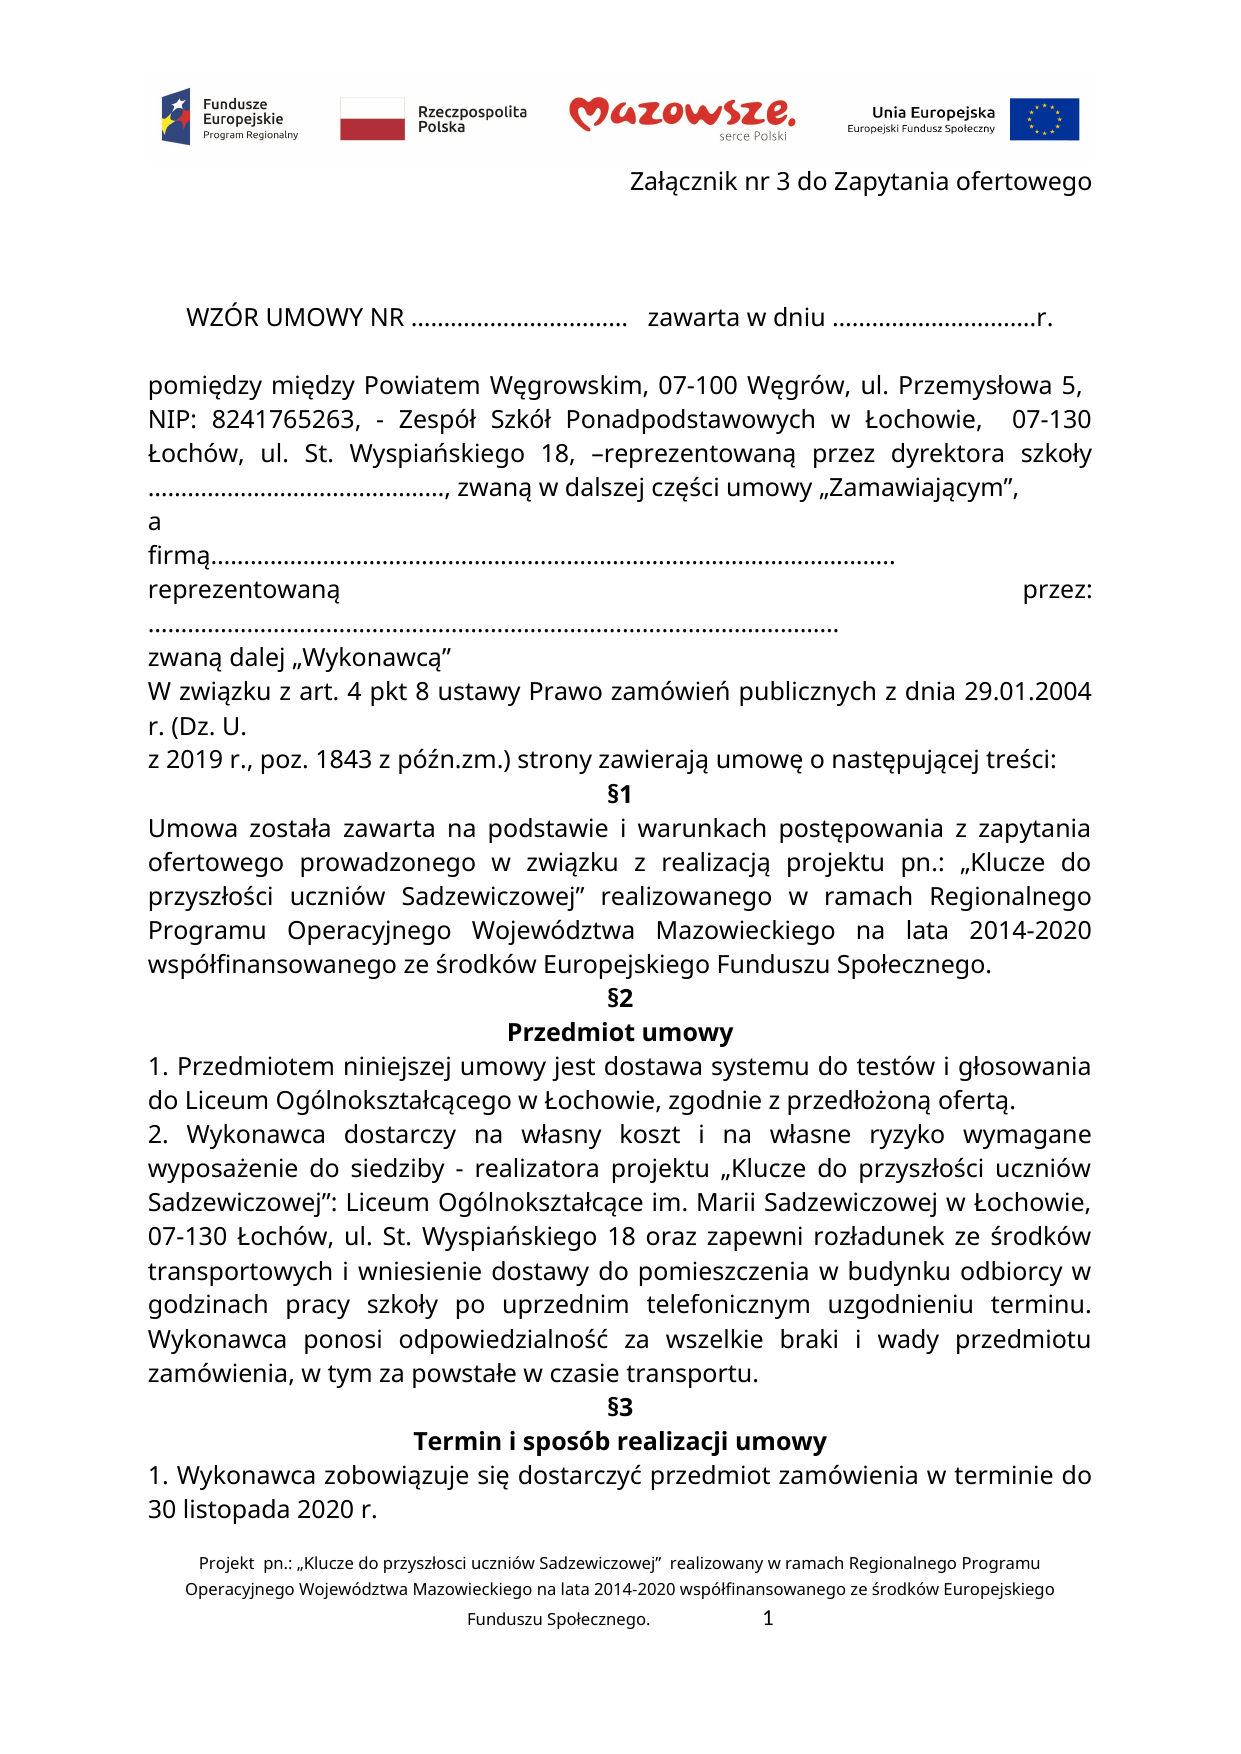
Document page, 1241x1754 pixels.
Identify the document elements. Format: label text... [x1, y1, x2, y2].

text §1 [148, 776, 1093, 810]
text z 2019 r., poz. 1843 z późn.zm.) strony zawierają umowę o następującej treści: [148, 742, 1093, 776]
text firmą………………………………………………………………………………………….. [148, 538, 1093, 572]
text Umowa została zawarta na podstawie i warunkach postępowania z zapytania ofertowego prowadzonego w związku z realizacją projektu pn.: „Klucze do przyszłości uczniów Sadzewiczowej” realizowanego w ramach Regionalnego Programu Operacyjnego Województwa Mazowieckiego na lata 2014-2020 współfinansowanego ze środków Europejskiego Funduszu Społecznego. [148, 810, 1093, 981]
text zwaną dalej „Wykonawcą” [148, 640, 1093, 674]
text §2 [148, 981, 1093, 1015]
text WZÓR UMOWY NR …………………………… zawarta w dniu ………………………….r. [148, 299, 1093, 333]
text reprezentowaną przez:…………………………………………………………………………………………… [148, 572, 1093, 640]
text W związku z art. 4 pkt 8 ustawy Prawo zamówień publicznych z dnia 29.01.2004 r. (Dz. U. [148, 674, 1093, 742]
text Przedmiot umowy [148, 1015, 1093, 1049]
text 1. Wykonawca zobowiązuje się dostarczyć przedmiot zamówienia w terminie do 30 listopada 2020 r. [148, 1457, 1093, 1526]
text pomiędzy między Powiatem Węgrowskim, 07-100 Węgrów, ul. Przemysłowa 5, NIP: 8241765263, - Zespół Szkół Ponadpodstawowych w Łochowie, 07-130 Łochów, ul. St. Wyspiańskiego 18, –reprezentowaną przez dyrektora szkoły ………………………………………, zwaną w dalszej części umowy „Zamawiającym”, [148, 367, 1093, 504]
text 2. Wykonawca dostarczy na własny koszt i na własne ryzyko wymagane wyposażenie do siedziby - realizatora projektu „Klucze do przyszłości uczniów Sadzewiczowej”: Liceum Ogólnokształcące im. Marii Sadzewiczowej w Łochowie, 07-130 Łochów, ul. St. Wyspiańskiego 18 oraz zapewni rozładunek ze środków transportowych i wniesienie dostawy do pomieszczenia w budynku odbiorcy w godzinach pracy szkoły po uprzednim telefonicznym uzgodnieniu terminu. Wykonawca ponosi odpowiedzialność za wszelkie braki i wady przedmiotu zamówienia, w tym za powstałe w czasie transportu. [148, 1117, 1093, 1389]
text Załącznik nr 3 do Zapytania ofertowego [148, 164, 1093, 198]
text a [148, 504, 1093, 538]
text §3 [148, 1389, 1093, 1423]
text 1. Przedmiotem niniejszej umowy jest dostawa systemu do testów i głosowania do Liceum Ogólnokształcącego w Łochowie, zgodnie z przedłożoną ofertą. [148, 1049, 1093, 1117]
picture [147, 73, 1093, 164]
text Termin i sposób realizacji umowy [148, 1423, 1093, 1457]
